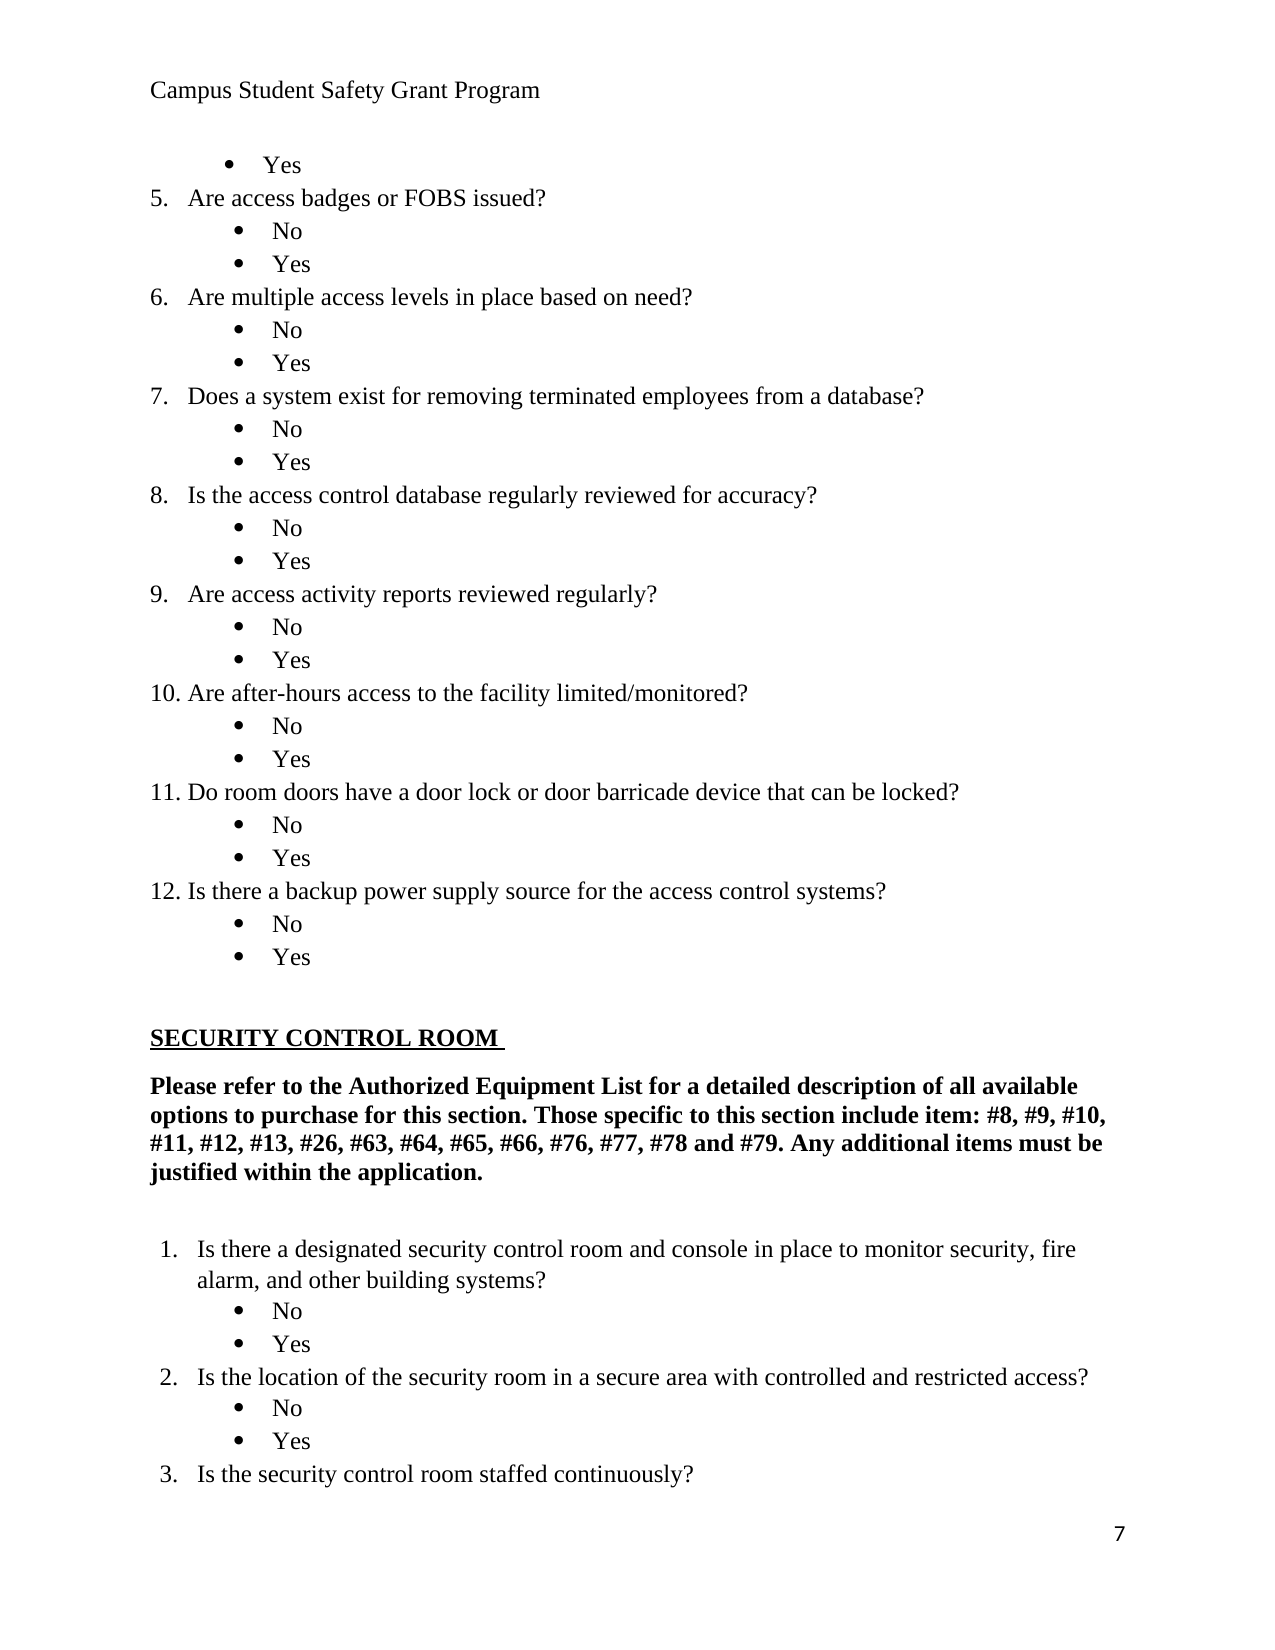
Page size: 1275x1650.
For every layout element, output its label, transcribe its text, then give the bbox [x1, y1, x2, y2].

list Yes [234, 843, 1125, 872]
list No [234, 216, 1125, 245]
text Please refer to the Authorized Equipment List for a detailed description of all available options to purchase for this section. Those specific to this section include item: #8, #9, #10, #11, #12, #13, #26, #63, #64, #65, #66, #76, #77, #78 and #79. Any additional items must be justified within the application. [150, 1071, 1125, 1186]
list No [234, 414, 1125, 443]
list No [234, 711, 1125, 740]
list No [234, 1296, 1125, 1324]
list No [234, 909, 1125, 938]
list Is the access control database regularly reviewed for accuracy? [150, 480, 1125, 509]
list Is the location of the security room in a secure area with controlled and restricted access? [159, 1362, 1125, 1391]
list Yes [234, 348, 1125, 377]
list No [234, 1393, 1125, 1422]
list Are multiple access levels in place based on need? [150, 282, 1125, 311]
list Yes [234, 1329, 1125, 1357]
list Is there a designated security control room and console in place to monitor security, fire alarm, and other building systems? [159, 1234, 1125, 1293]
list No [234, 612, 1125, 641]
list No [234, 315, 1125, 344]
list Yes [234, 447, 1125, 476]
list Are access activity reports reviewed regularly? [150, 579, 1125, 608]
list Do room doors have a door lock or door barricade device that can be locked? [150, 777, 1125, 806]
list Yes [234, 744, 1125, 773]
list Yes [234, 249, 1125, 278]
list Are access badges or FOBS issued? [150, 183, 1125, 212]
list Are after-hours access to the facility limited/monitored? [150, 678, 1125, 707]
list No [234, 810, 1125, 839]
list Yes [234, 942, 1125, 971]
list Yes [225, 150, 1125, 179]
list Yes [234, 546, 1125, 575]
list Is the security control room staffed continuously? [159, 1459, 1125, 1488]
list Does a system exist for removing terminated employees from a database? [150, 381, 1125, 410]
list Is there a backup power supply source for the access control systems? [150, 876, 1125, 905]
list No [234, 513, 1125, 542]
list Yes [234, 1426, 1125, 1454]
text SECURITY CONTROL ROOM [150, 1023, 1125, 1052]
list Yes [234, 645, 1125, 674]
